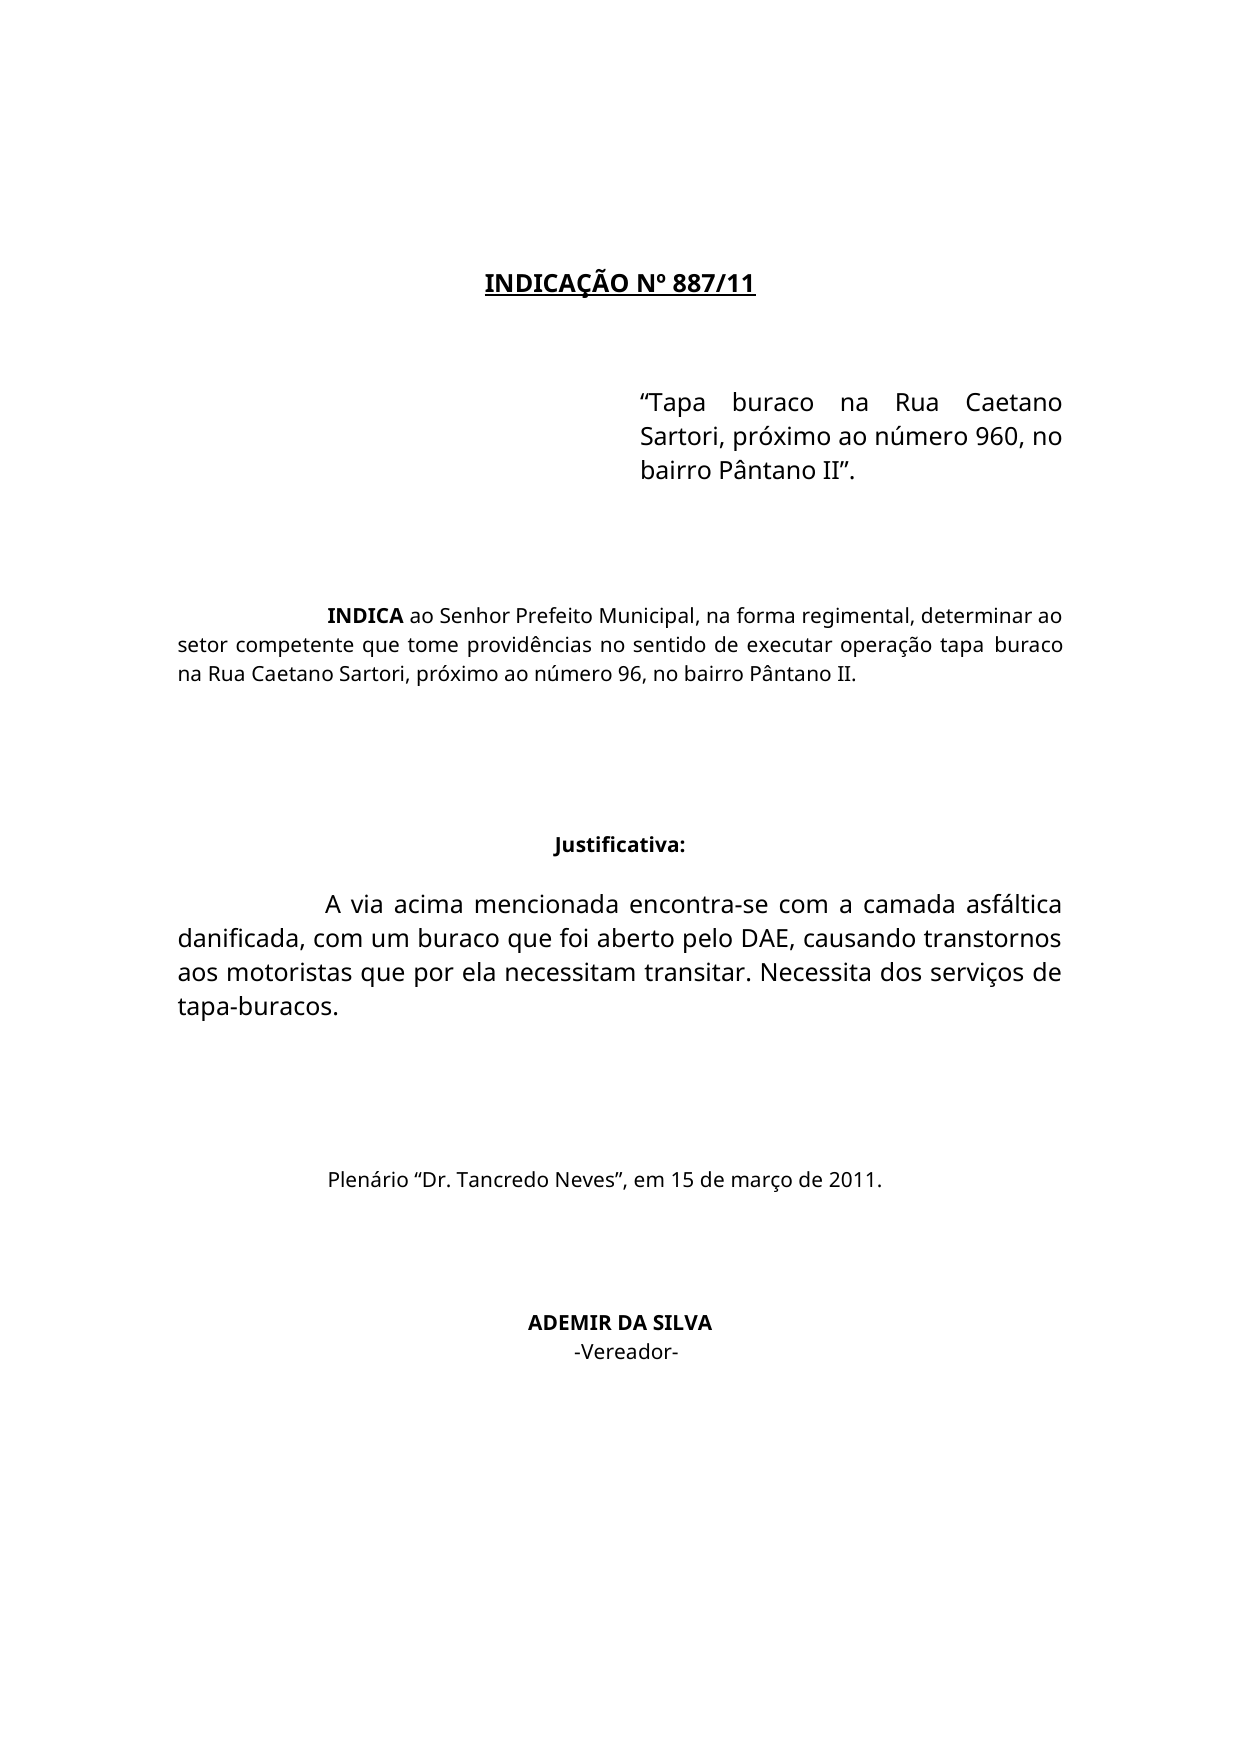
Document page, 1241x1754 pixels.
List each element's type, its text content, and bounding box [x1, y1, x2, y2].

title INDICAÇÃO Nº 887/11 [177, 266, 1063, 300]
text “Tapa buraco na Rua Caetano Sartori, próximo ao número 960, no bairro Pântano II”. [640, 385, 1063, 487]
text INDICA ao Senhor Prefeito Municipal, na forma regimental, determinar ao setor competente que tome providências no sentido de executar operação tapa buraco na Rua Caetano Sartori, próximo ao número 96, no bairro Pântano II. [177, 601, 1063, 687]
text ADEMIR DA SILVA [177, 1308, 1063, 1337]
text -Vereador- [177, 1337, 1063, 1365]
text Justificativa: [177, 830, 1063, 858]
text Plenário “Dr. Tancredo Neves”, em 15 de março de 2011. [177, 1165, 1063, 1194]
text A via acima mencionada encontra-se com a camada asfáltica danificada, com um buraco que foi aberto pelo DAE, causando transtornos aos motoristas que por ela necessitam transitar. Necessita dos serviços de tapa-buracos. [177, 887, 1063, 1023]
